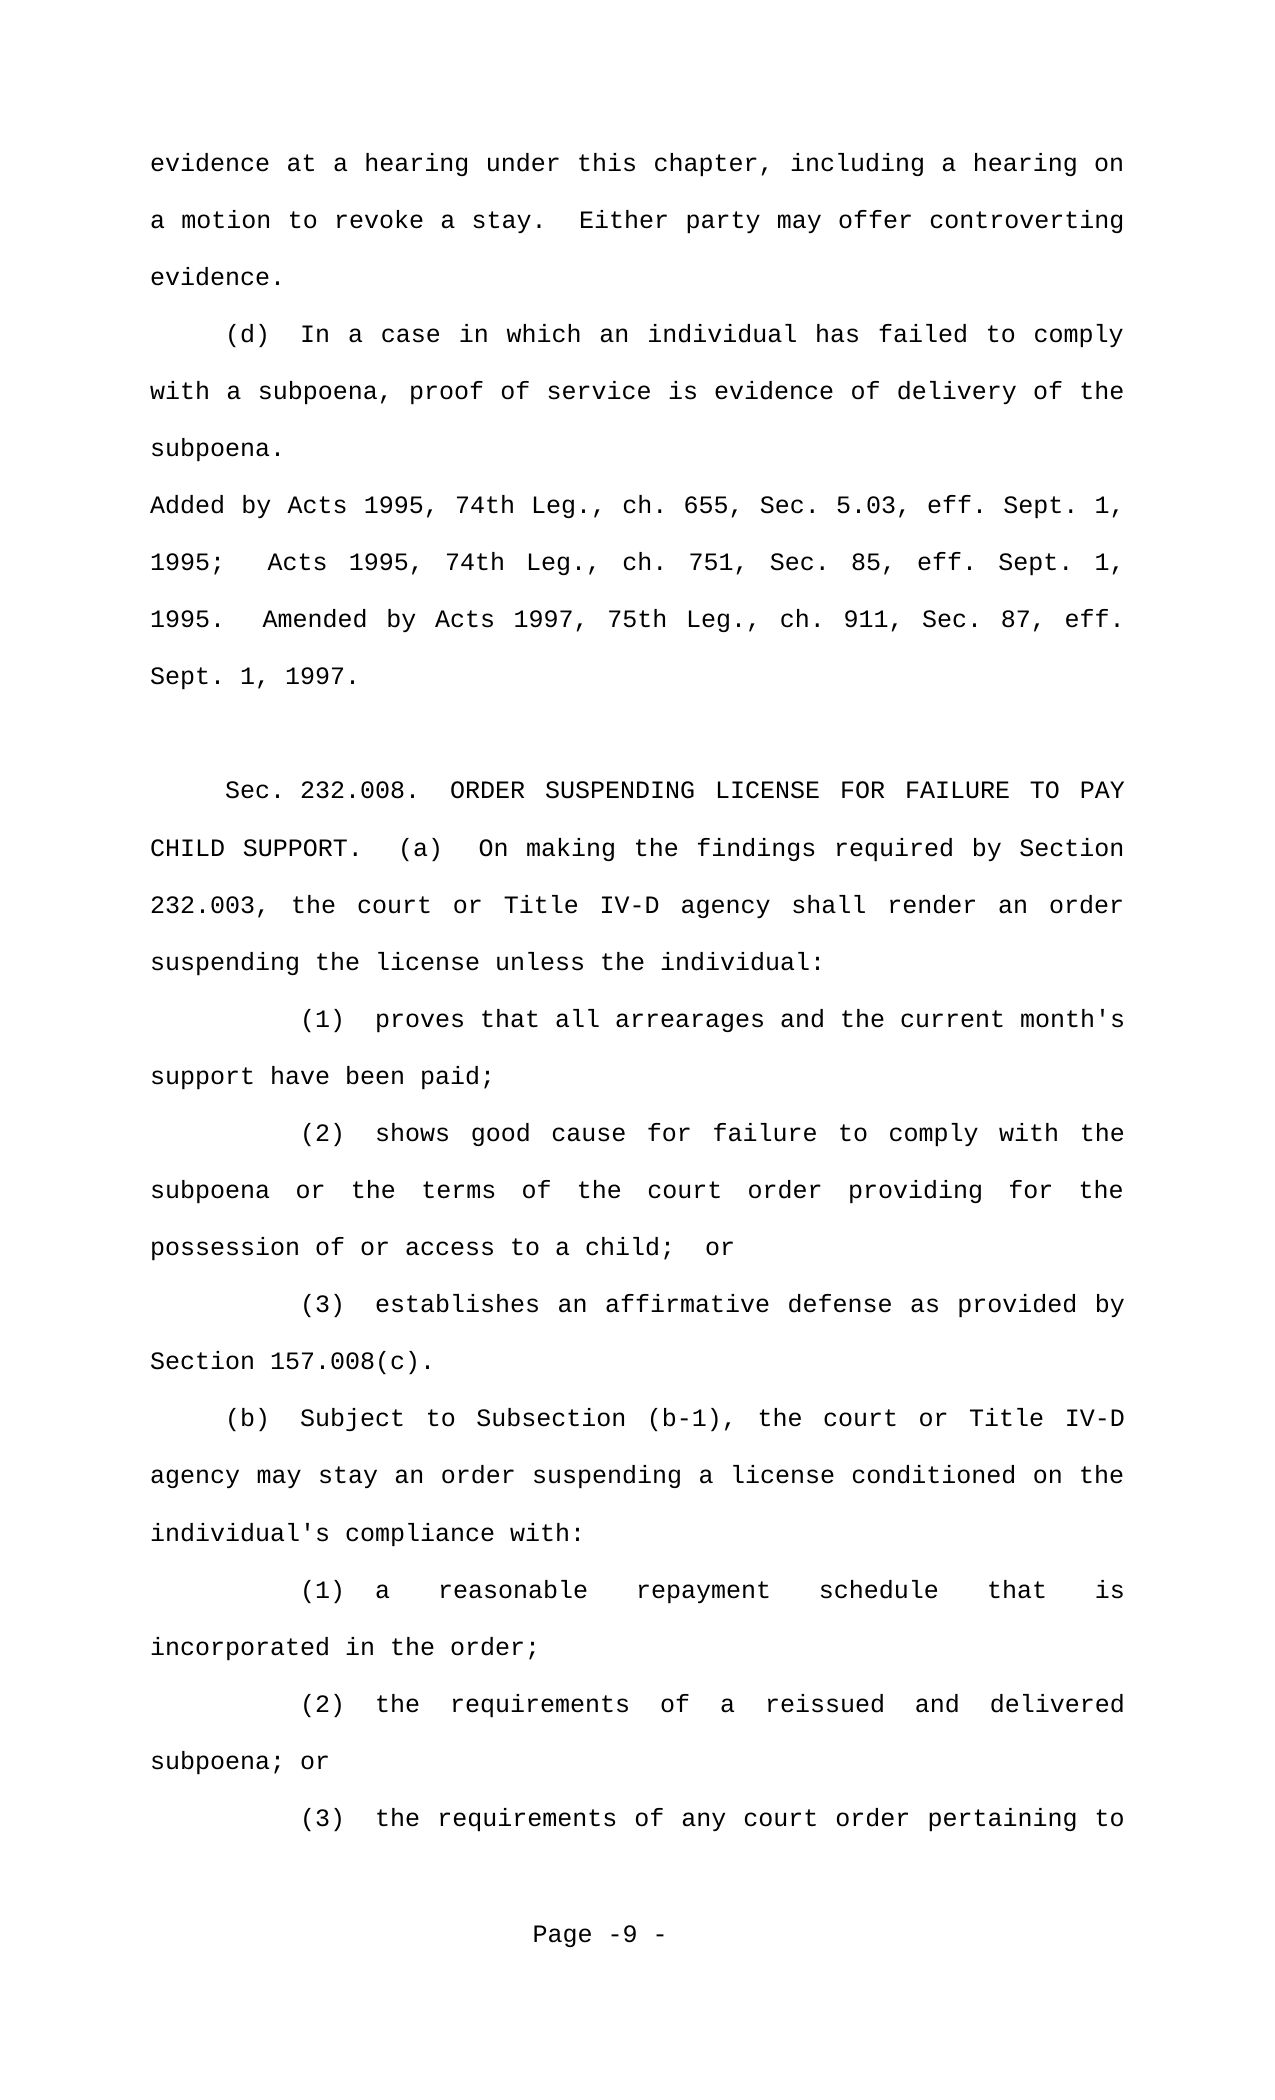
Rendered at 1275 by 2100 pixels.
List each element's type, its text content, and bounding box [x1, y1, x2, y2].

text (1) a reasonable repayment schedule that is incorporated in the order; [150, 1577, 1125, 1663]
text (3) establishes an affirmative defense as provided by Section 157.008(c). [150, 1292, 1125, 1377]
text Sec. 232.008. ORDER SUSPENDING LICENSE FOR FAILURE TO PAY CHILD SUPPORT. (a) On making the findings required by Section 232.003, the court or Title IV-D agency shall render an order suspending the license unless the individual: [150, 778, 1125, 978]
text (d) In a case in which an individual has failed to comply with a subpoena, proof of service is evidence of delivery of the subpoena. [150, 321, 1125, 464]
text (1) proves that all arrearages and the current month's support have been paid; [150, 1006, 1125, 1092]
text (2) the requirements of a reissued and delivered subpoena; or [150, 1691, 1125, 1777]
text Added by Acts 1995, 74th Leg., ch. 655, Sec. 5.03, eff. Sept. 1, 1995; Acts 1995, 74th Leg., ch. 751, Sec. 85, eff. Sept. 1, 1995. Amended by Acts 1997, 75th Leg., ch. 911, Sec. 87, eff. Sept. 1, 1997. [150, 492, 1125, 692]
text (2) shows good cause for failure to comply with the subpoena or the terms of the court order providing for the possession of or access to a child; or [150, 1120, 1125, 1263]
text (3) the requirements of any court order pertaining to the possession of or access to a child. [150, 1805, 1125, 1834]
